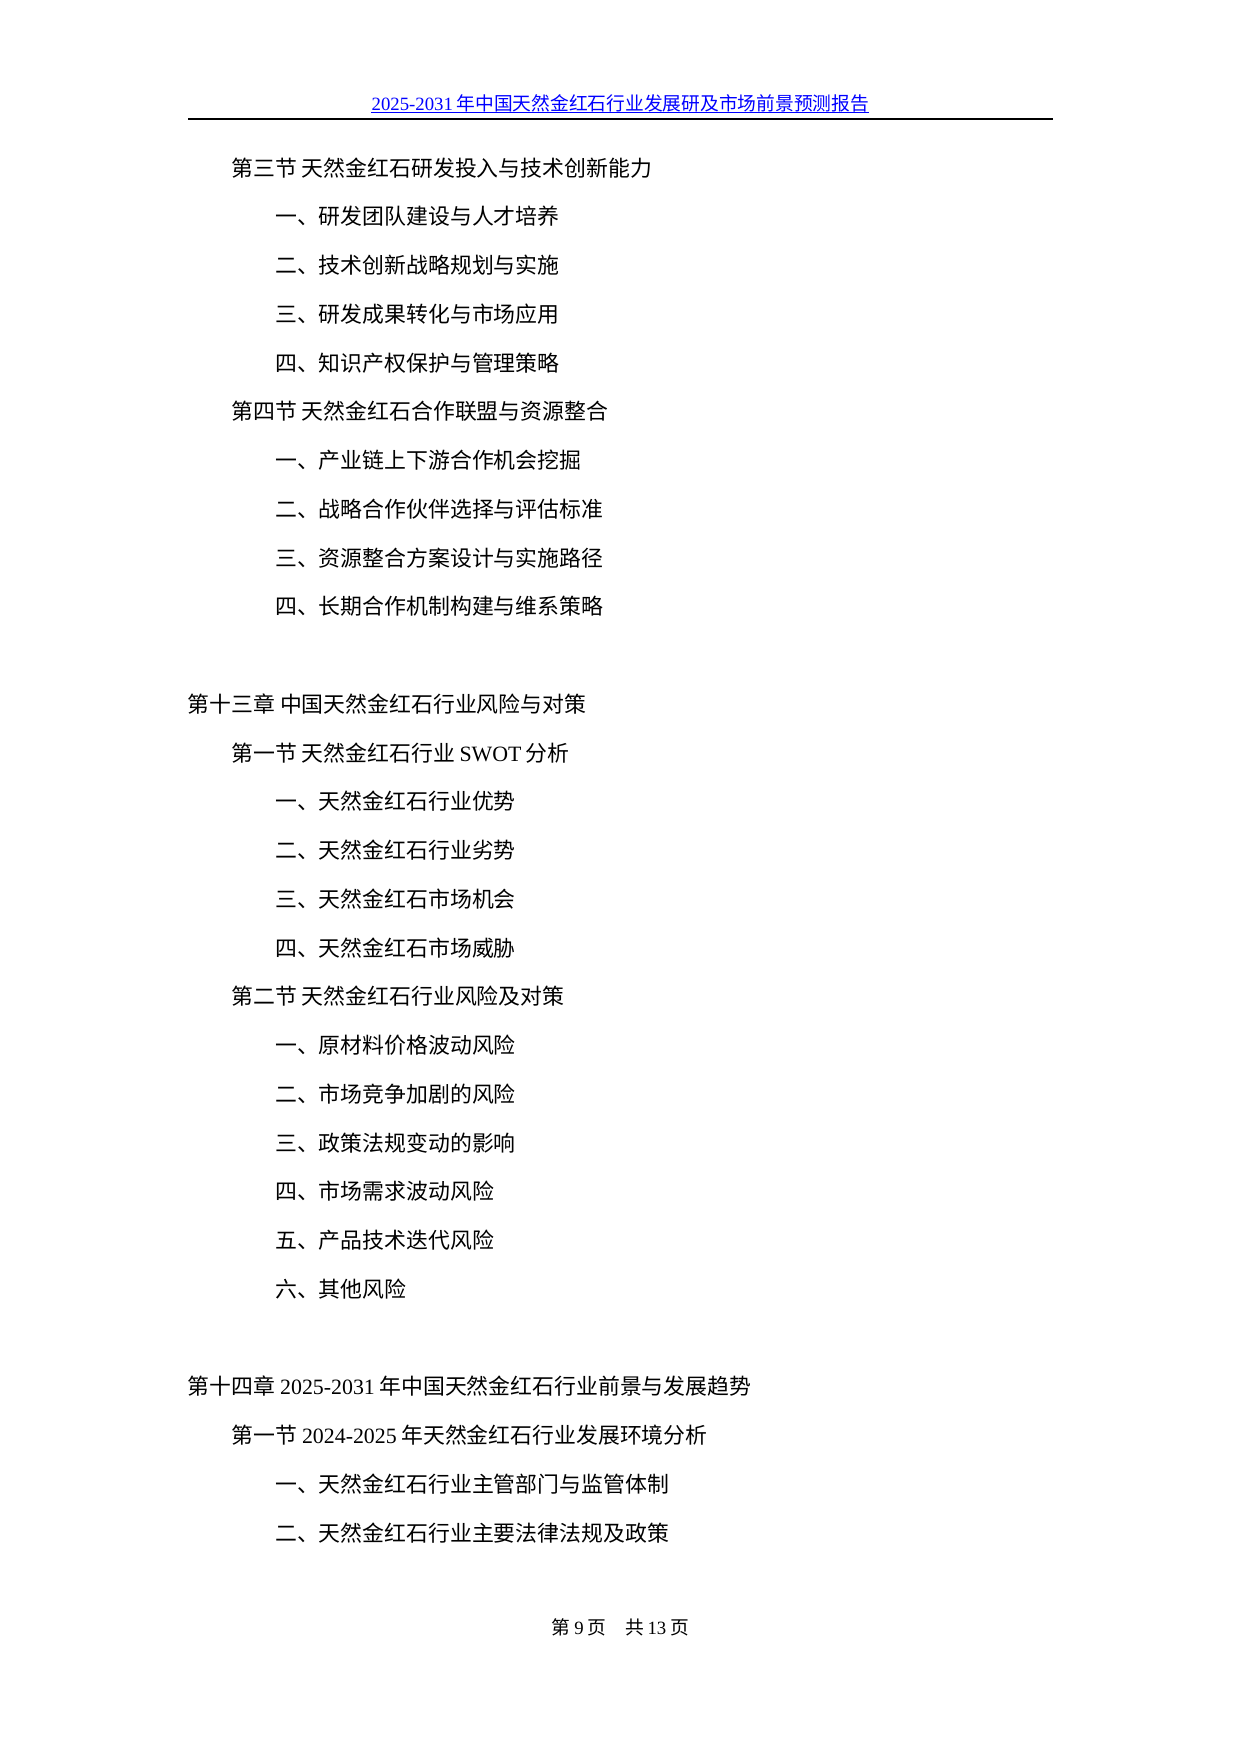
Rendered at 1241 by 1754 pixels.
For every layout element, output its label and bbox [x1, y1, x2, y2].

text [187, 150, 1053, 1548]
